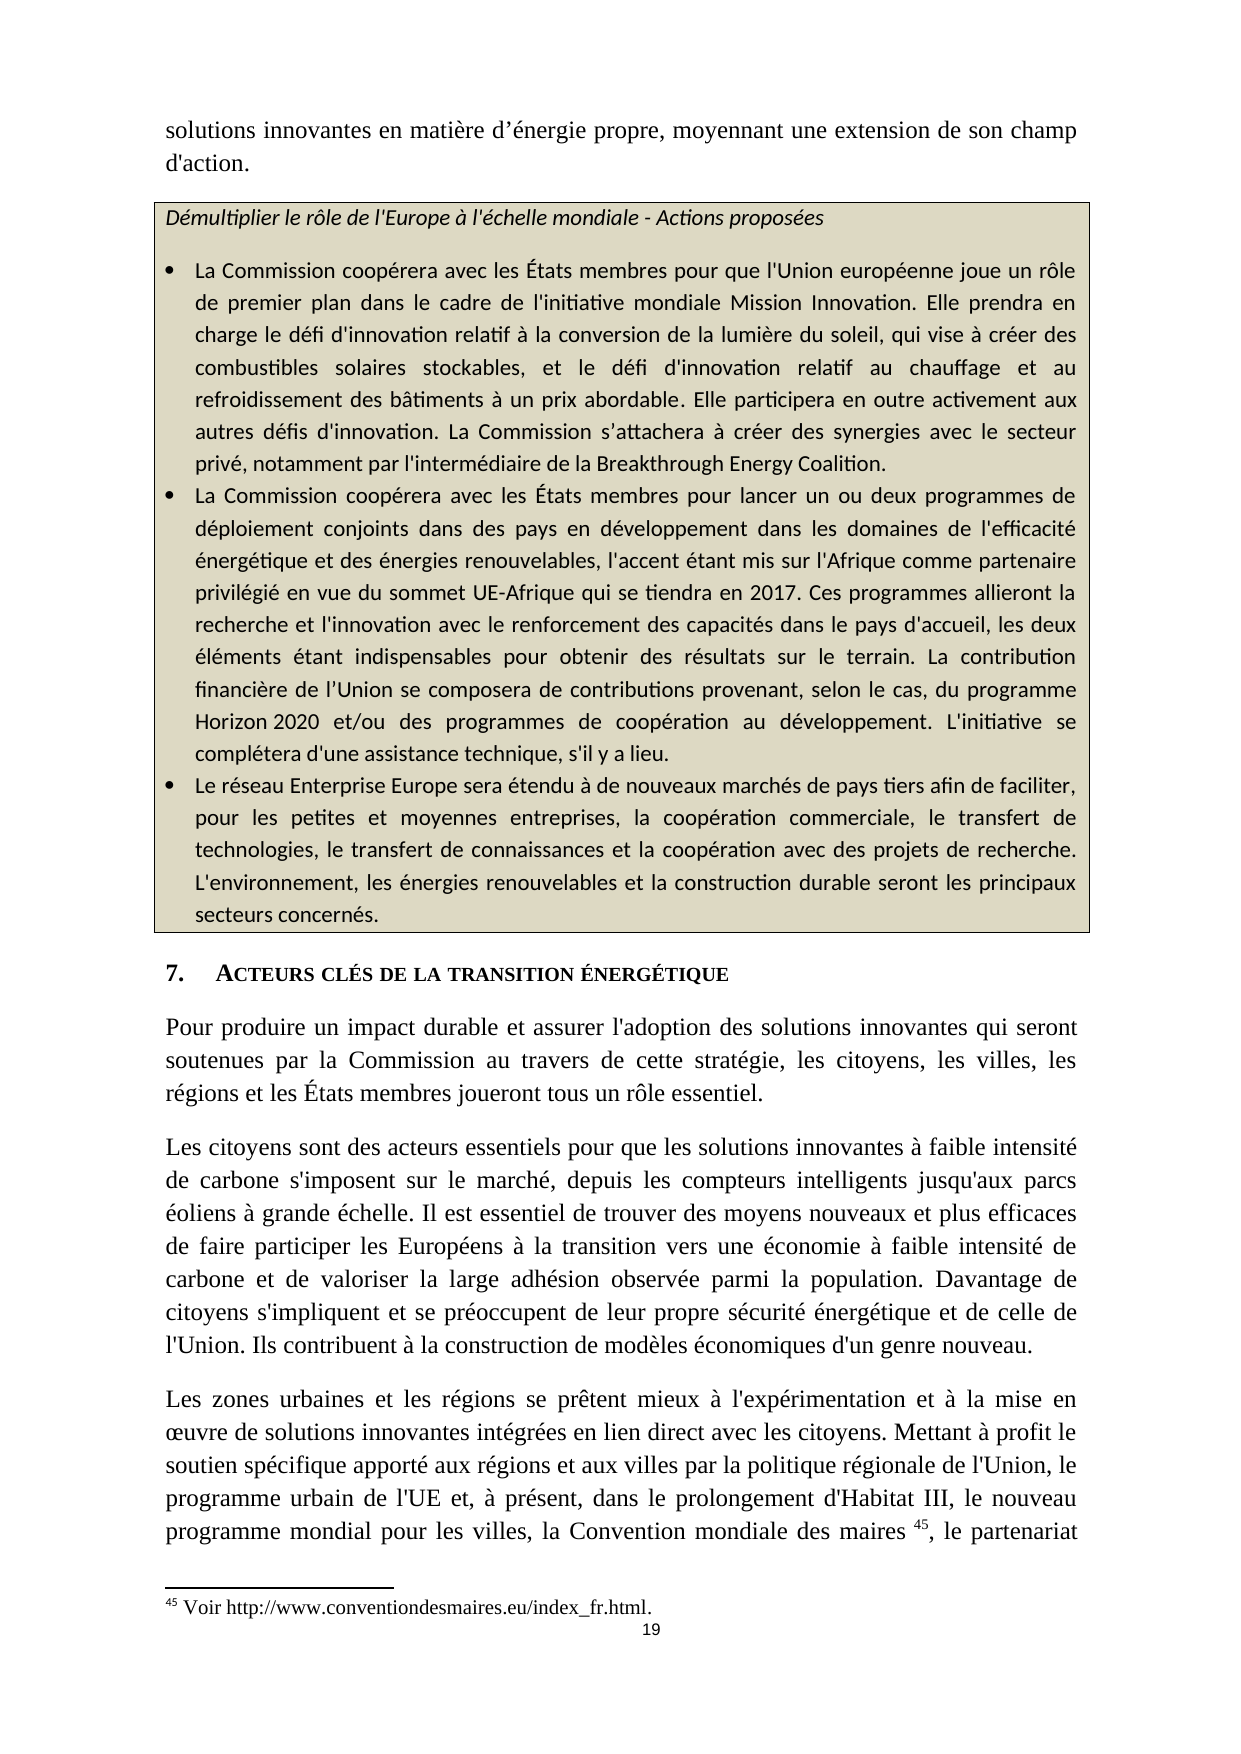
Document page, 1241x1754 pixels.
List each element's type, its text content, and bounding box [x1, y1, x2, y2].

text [165, 115, 1078, 177]
subtitle Acteurs clés de la transition énergétique [165, 958, 1078, 987]
text Les citoyens sont des acteurs essentiels pour que les solutions innovantes à faible intensité de carbone s'imposent sur le marché, depuis les compteurs intelligents jusqu'aux parcs éoliens à grande échelle. Il est essentiel de trouver des moyens nouveaux et plus efficaces de faire participer les Européens à la transition vers une économie à faible intensité de carbone et de valoriser la large adhésion observée parmi la population. Davantage de citoyens s'impliquent et se préoccupent de leur propre sécurité énergétique et de celle de l'Union. Ils contribuent à la construction de modèles économiques d'un genre nouveau. [165, 1132, 1078, 1358]
table_header Démultiplier le rôle de l'Europe à l'échelle mondiale - Actions proposées La Commission coopérera avec les États membres pour que l'Union européenne joue un rôle de premier plan dans le cadre de l'initiative mondiale Mission Innovation. Elle prendra en charge le défi d'innovation relatif à la conversion de la lumière du soleil, qui vise à créer des combustibles solaires stockables, et le défi d'innovation relatif au chauffage et au refroidissement des bâtiments à un prix abordable. Elle participera en outre activement aux autres défis d'innovation. La Commission s’attachera à créer des synergies avec le secteur privé, notamment par l'intermédiaire de la Breakthrough Energy Coalition. La Commission coopérera avec les États membres pour lancer un ou deux programmes de déploiement conjoints dans des pays en développement dans les domaines de l'efficacité énergétique et des énergies renouvelables, l'accent étant mis sur l'Afrique comme partenaire privilégié en vue du sommet UE-Afrique qui se tiendra en 2017. Ces programmes allieront la recherche et l'innovation avec le renforcement des capacités dans le pays d'accueil, les deux éléments étant indispensables pour obtenir des résultats sur le terrain. La contribution financière de l’Union se composera de contributions provenant, selon le cas, du programme Horizon 2020 et/ou des programmes de coopération au développement. L'initiative se complétera d'une assistance technique, s'il y a lieu. Le réseau Enterprise Europe sera étendu à de nouveaux marchés de pays tiers afin de faciliter, pour les petites et moyennes entreprises, la coopération commerciale, le transfert de technologies, le transfert de connaissances et la coopération avec des projets de recherche. L'environnement, les énergies renouvelables et la construction durable seront les principaux secteurs concernés. [155, 203, 1089, 932]
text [165, 1384, 1078, 1544]
text Pour produire un impact durable et assurer l'adoption des solutions innovantes qui seront soutenues par la Commission au travers de cette stratégie, les citoyens, les villes, les régions et les États membres joueront tous un rôle essentiel. [165, 1012, 1078, 1107]
